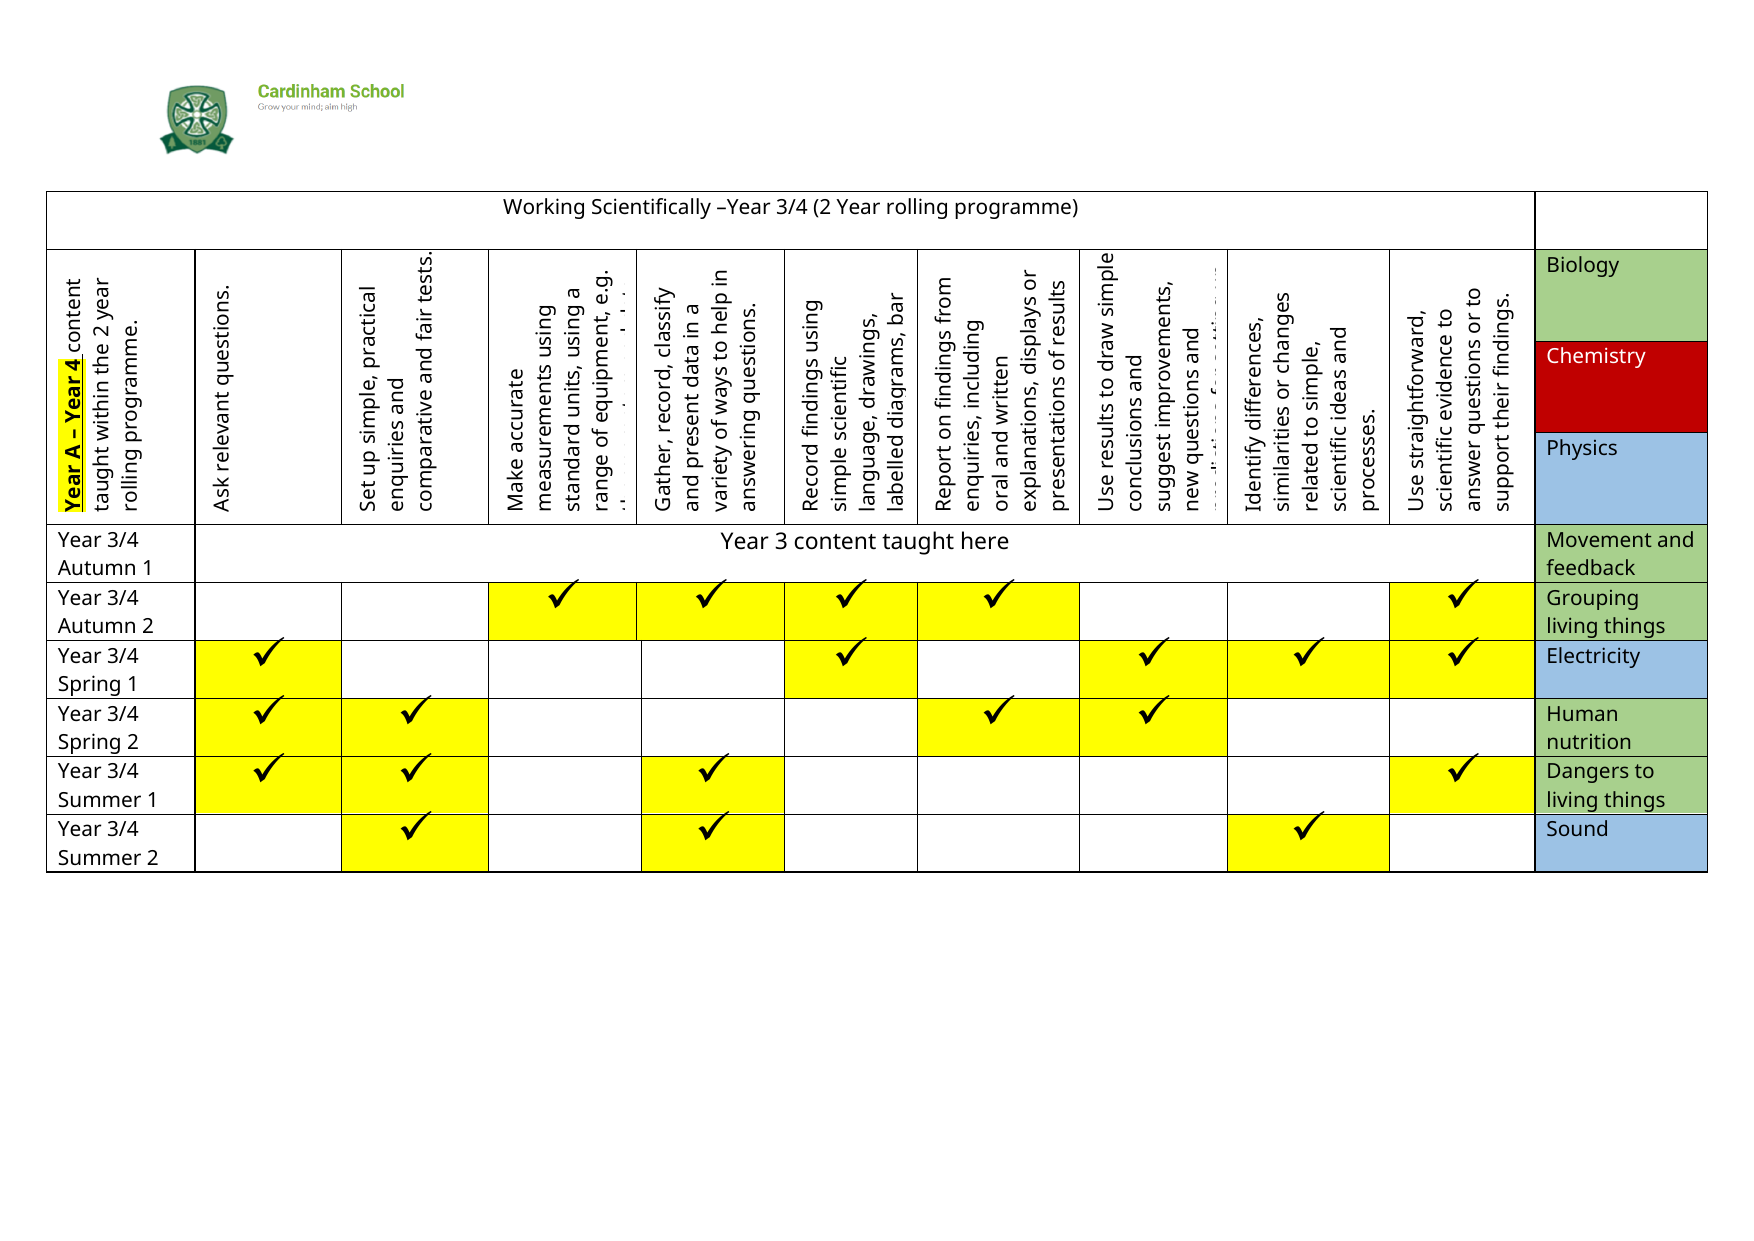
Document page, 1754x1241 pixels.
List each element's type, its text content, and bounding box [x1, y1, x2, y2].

table_cell Set up simple, practical enquiries and comparative and fair tests. [342, 250, 488, 524]
table_cell [1228, 583, 1389, 640]
table_cell [1390, 699, 1534, 756]
table_cell Year 3/4 Spring 2 [47, 699, 194, 756]
table_cell [637, 583, 784, 640]
table_cell [1390, 757, 1534, 813]
table_cell [785, 757, 917, 813]
table_cell [918, 757, 1079, 813]
table_cell [642, 699, 784, 756]
table_header Working Scientifically –Year 3/4 (2 Year rolling programme) [47, 192, 1534, 249]
table_cell [342, 641, 488, 698]
table_cell [489, 583, 636, 640]
table_cell [918, 699, 1079, 756]
table_cell [785, 815, 917, 871]
table_cell [918, 815, 1079, 871]
table_cell Record findings using simple scientific language, drawings, labelled diagrams, bar charts and tables. [785, 250, 917, 524]
picture [150, 73, 409, 163]
table_cell Year 3 content taught here [196, 525, 1534, 582]
table_cell Use straightforward, scientific evidence to answer questions or to support their findings. [1390, 250, 1534, 524]
table_cell [642, 641, 784, 698]
table_cell [196, 641, 341, 698]
table_cell Use results to draw simple conclusions and suggest improvements, new questions and predictions for setting up further tests. [1080, 250, 1227, 524]
table_cell Year 3/4 Summer 1 [47, 757, 194, 813]
table_cell [1080, 699, 1227, 756]
table_cell [1228, 641, 1389, 698]
table_cell [1390, 641, 1534, 698]
table_cell [918, 583, 1079, 640]
table_cell [489, 641, 641, 698]
table_cell Chemistry [1536, 342, 1707, 432]
table_cell [1228, 699, 1389, 756]
table_cell [489, 757, 641, 813]
table_cell [489, 815, 641, 871]
table_cell [918, 641, 1079, 698]
table_cell Movement and feedback [1536, 525, 1707, 582]
table_cell Gather, record, classify and present data in a variety of ways to help in answering questions. [637, 250, 784, 524]
table_cell Year 3/4 Spring 1 [47, 641, 194, 698]
table_cell Year 3/4 Autumn 1 [47, 525, 194, 582]
table_cell Sound [1536, 815, 1707, 871]
table_cell Grouping living things [1536, 583, 1707, 640]
table_header [1536, 192, 1707, 249]
table_cell Make accurate measurements using standard units, using a range of equipment, e.g. thermometers and data loggers. [489, 250, 636, 524]
table_cell Report on findings from enquiries, including oral and written explanations, displays or presentations of results and conclusions. [918, 250, 1079, 524]
table_cell [342, 699, 488, 756]
table_cell [785, 641, 917, 698]
table_cell [1080, 815, 1227, 871]
table_cell [342, 583, 488, 640]
table_cell Identify differences, similarities or changes related to simple, scientific ideas and processes. [1228, 250, 1389, 524]
table_cell Electricity [1536, 641, 1707, 698]
table_cell Human nutrition [1536, 699, 1707, 756]
table_cell [1228, 757, 1389, 813]
table_cell [196, 699, 341, 756]
table_cell Year 3/4 Autumn 2 [47, 583, 194, 640]
table_cell Ask relevant questions. [196, 250, 341, 524]
table_cell [342, 757, 488, 813]
table_cell [342, 815, 488, 871]
table_cell [196, 815, 341, 871]
table_cell Dangers to living things [1536, 757, 1707, 813]
table_cell [196, 757, 341, 813]
table_cell Biology [1536, 250, 1707, 341]
table_cell [785, 699, 917, 756]
table_cell [196, 583, 341, 640]
table_cell [785, 583, 917, 640]
table_cell [1080, 583, 1227, 640]
table_cell [1080, 757, 1227, 813]
table_cell Year A – Year 4 content taught within the 2 year rolling programme. [47, 250, 194, 524]
table_cell [1228, 815, 1389, 871]
table_cell [1390, 815, 1534, 871]
table_cell [1080, 641, 1227, 698]
table_cell [1390, 583, 1534, 640]
table_cell [489, 699, 641, 756]
table_cell Year 3/4 Summer 2 [47, 815, 194, 871]
table_cell Physics [1536, 433, 1707, 524]
table_cell [642, 757, 784, 813]
table_cell [642, 815, 784, 871]
